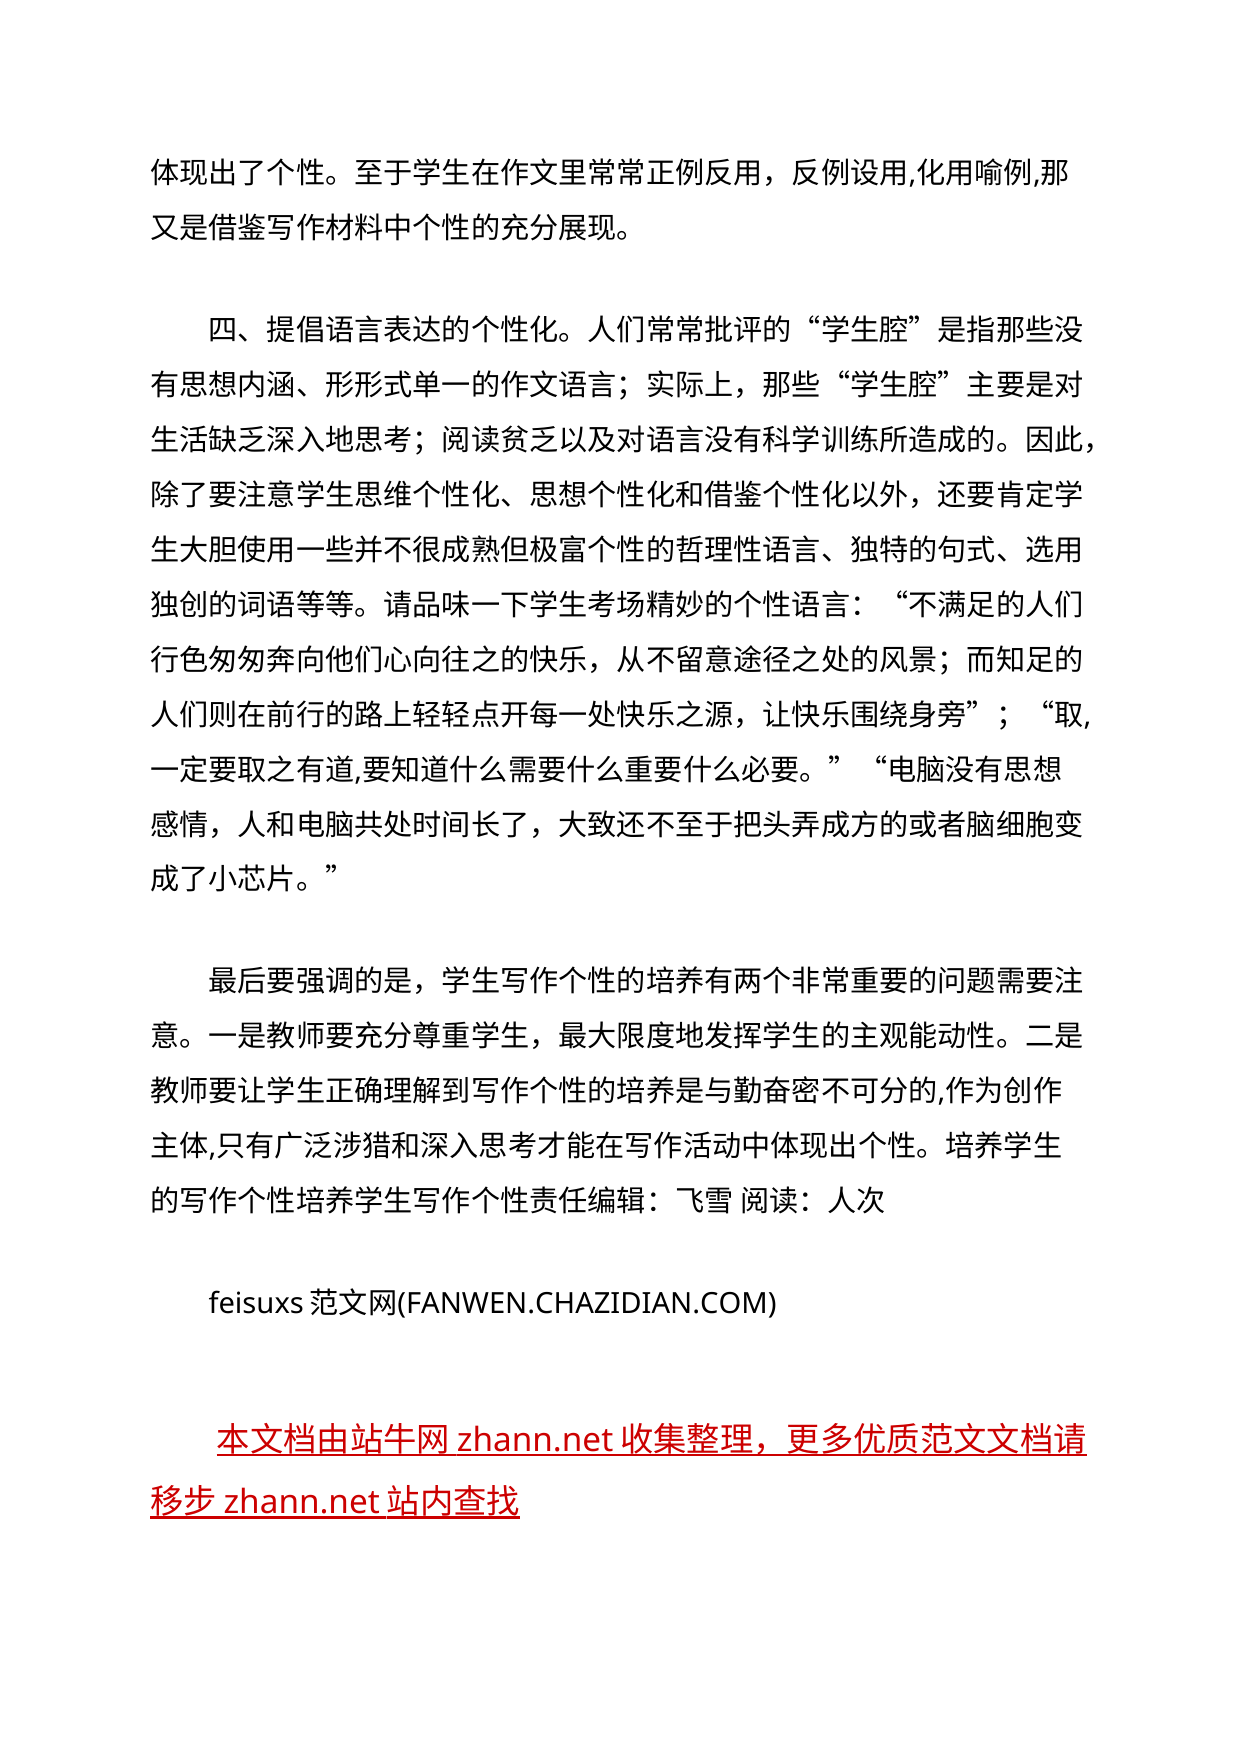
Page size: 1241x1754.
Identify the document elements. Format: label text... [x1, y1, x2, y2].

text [150, 150, 1090, 247]
text 最后要强调的是，学生写作个性的培养有两个非常重要的问题需要注意。一是教师要充分尊重学生，最大限度地发挥学生的主观能动性。二是教师要让学生正确理解到写作个性的培养是与勤奋密不可分的,作为创作主体,只有广泛涉猎和深入思考才能在写作活动中体现出个性。培养学生的写作个性培养学生写作个性责任编辑：飞雪 阅读：人次 [150, 958, 1090, 1220]
text 四、提倡语言表达的个性化。人们常常批评的“学生腔”是指那些没有思想内涵、形形式单一的作文语言；实际上，那些“学生腔”主要是对生活缺乏深入地思考；阅读贫乏以及对语言没有科学训练所造成的。因此，除了要注意学生思维个性化、思想个性化和借鉴个性化以外，还要肯定学生大胆使用一些并不很成熟但极富个性的哲理性语言、独特的句式、选用独创的词语等等。请品味一下学生考场精妙的个性语言：“不满足的人们行色匆匆奔向他们心向往之的快乐，从不留意途径之处的风景；而知足的人们则在前行的路上轻轻点开每一处快乐之源，让快乐围绕身旁”；“取,一定要取之有道,要知道什么需要什么重要什么必要。”“电脑没有思想感情，人和电脑共处时间长了，大致还不至于把头弄成方的或者脑细胞变成了小芯片。” [150, 307, 1090, 898]
text 本文档由站牛网zhann.net收集整理，更多优质范文文档请移步zhann.net站内查找 [150, 1412, 1090, 1524]
text feisuxs范文网(FANWEN.CHAZIDIAN.COM) [150, 1279, 1090, 1322]
